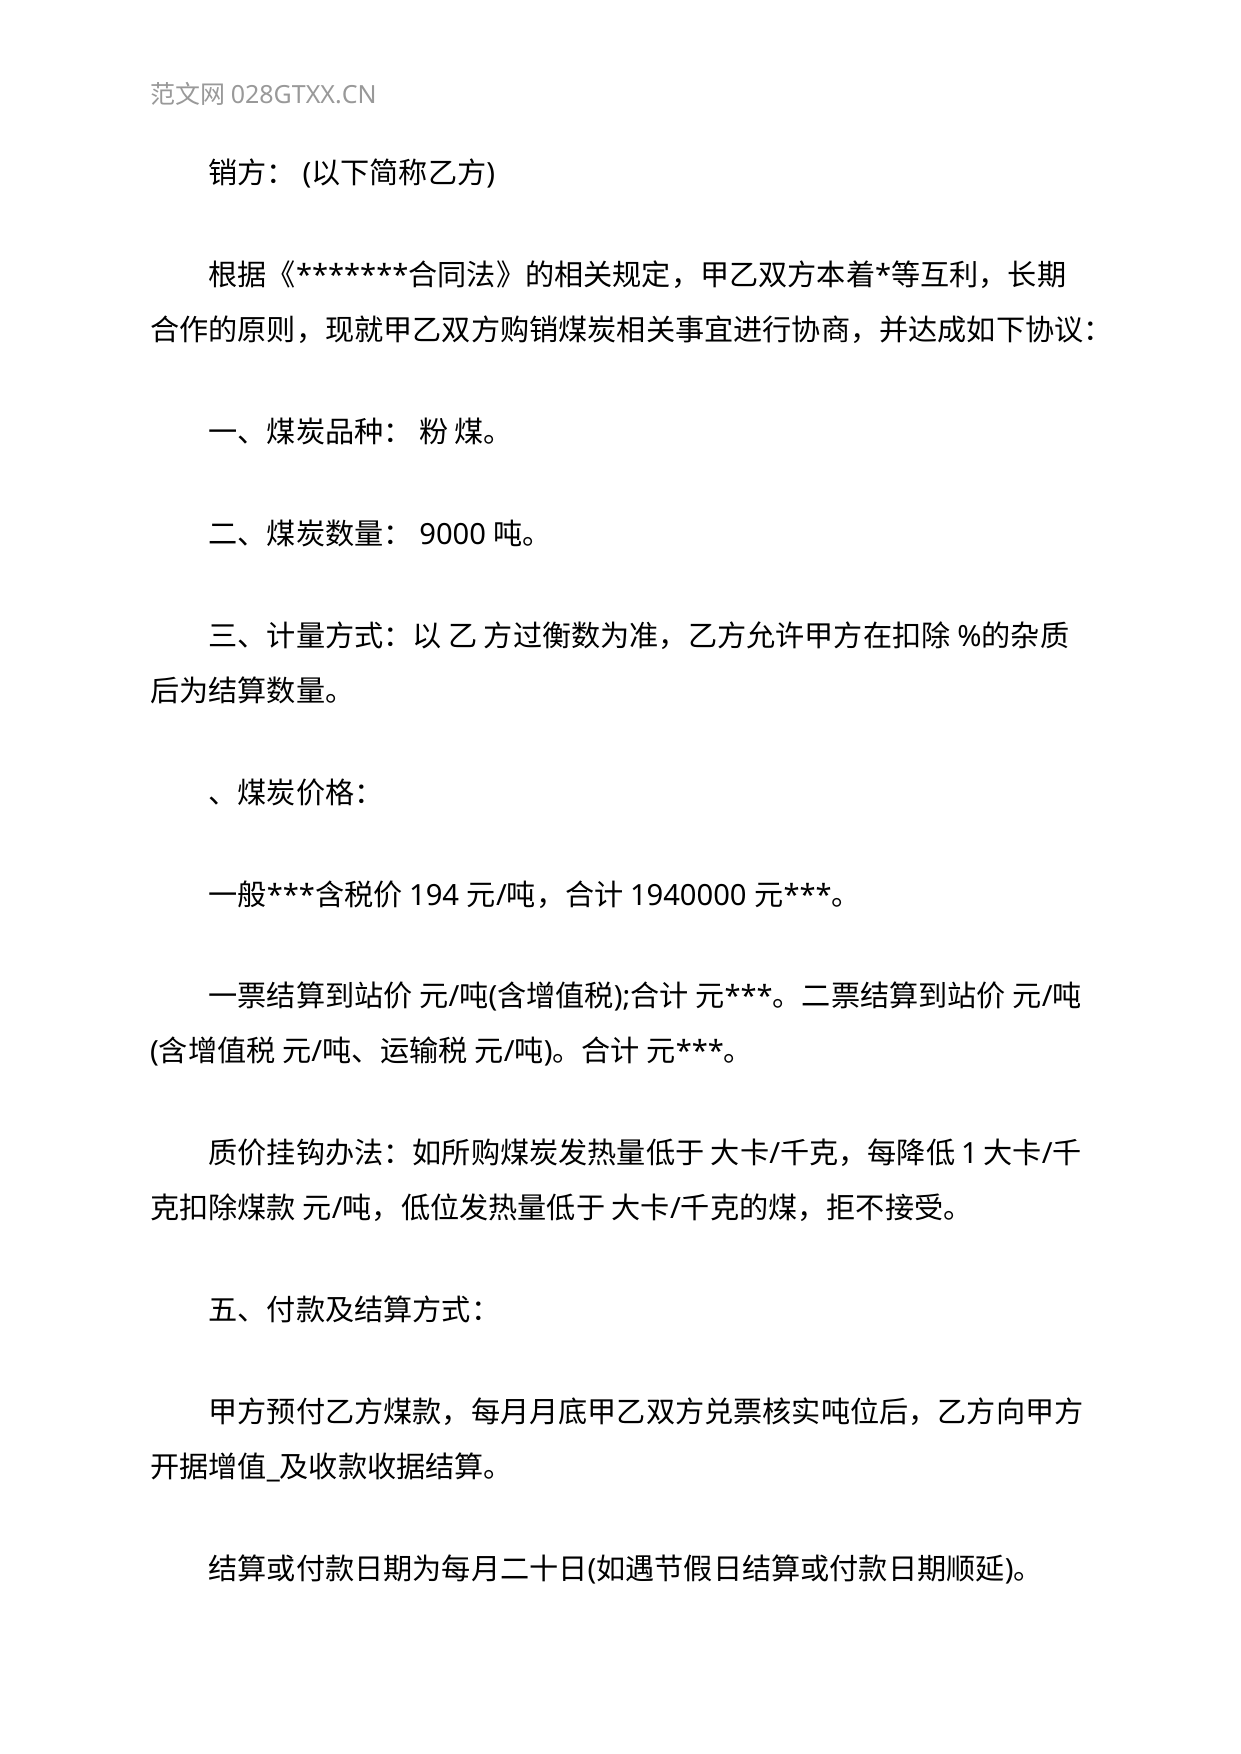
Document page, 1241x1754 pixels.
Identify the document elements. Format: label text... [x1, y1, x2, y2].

text 五、付款及结算方式： [150, 1287, 1090, 1329]
text 质价挂钩办法：如所购煤炭发热量低于 大卡/千克，每降低1大卡/千克扣除煤款 元/吨，低位发热量低于 大卡/千克的煤，拒不接受。 [150, 1130, 1090, 1227]
text 销方： (以下简称乙方) [150, 150, 1090, 192]
text 二、煤炭数量： 9000 吨。 [150, 511, 1090, 553]
text 三、计量方式：以 乙 方过衡数为准，乙方允许甲方在扣除 %的杂质后为结算数量。 [150, 612, 1090, 710]
text 一票结算到站价 元/吨(含增值税);合计 元***。二票结算到站价 元/吨(含增值税 元/吨、运输税 元/吨)。合计 元***。 [150, 973, 1090, 1070]
text 、煤炭价格： [150, 769, 1090, 812]
text 一、煤炭品种： 粉 煤。 [150, 409, 1090, 451]
text 一般***含税价 194 元/吨，合计 1940000 元***。 [150, 871, 1090, 913]
text 结算或付款日期为每月二十日(如遇节假日结算或付款日期顺延)。 [150, 1546, 1090, 1588]
text 根据《*******合同法》的相关规定，甲乙双方本着*等互利，长期合作的原则，现就甲乙双方购销煤炭相关事宜进行协商，并达成如下协议： [150, 252, 1090, 349]
text 甲方预付乙方煤款，每月月底甲乙双方兑票核实吨位后，乙方向甲方开据增值_及收款收据结算。 [150, 1389, 1090, 1486]
